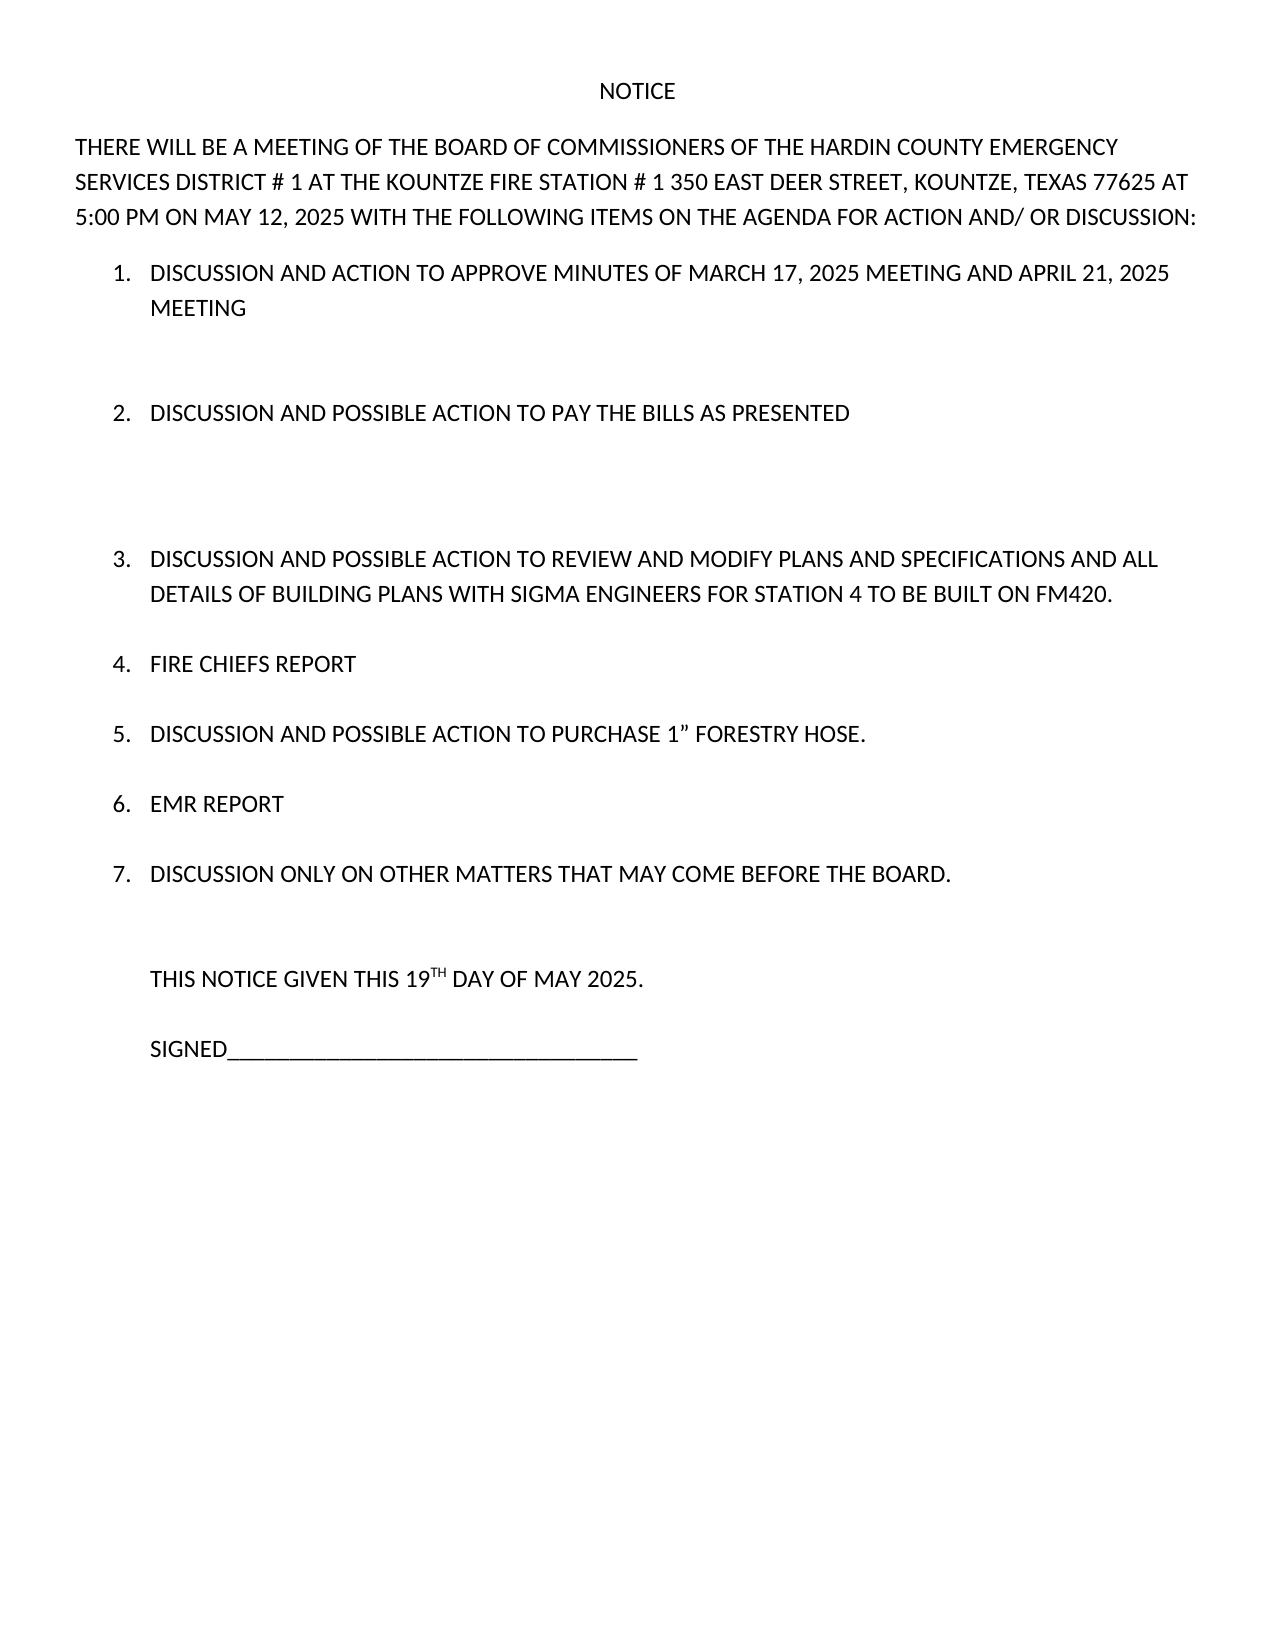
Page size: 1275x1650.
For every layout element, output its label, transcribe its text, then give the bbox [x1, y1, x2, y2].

list FIRE CHIEFS REPORT [112, 648, 1200, 679]
list DISCUSSION AND POSSIBLE ACTION TO REVIEW AND MODIFY PLANS AND SPECIFICATIONS AND ALL DETAILS OF BUILDING PLANS WITH SIGMA ENGINEERS FOR STATION 4 TO BE BUILT ON FM420. [112, 543, 1200, 609]
list DISCUSSION ONLY ON OTHER MATTERS THAT MAY COME BEFORE THE BOARD. [112, 858, 1200, 889]
list DISCUSSION AND POSSIBLE ACTION TO PAY THE BILLS AS PRESENTED [112, 397, 1200, 427]
list EMR REPORT [112, 788, 1200, 819]
list SIGNED_________________________________ [150, 1033, 1200, 1064]
list DISCUSSION AND ACTION TO APPROVE MINUTES OF MARCH 17, 2025 MEETING AND APRIL 21, 2025 MEETING [112, 257, 1200, 322]
text THERE WILL BE A MEETING OF THE BOARD OF COMMISSIONERS OF THE HARDIN COUNTY EMERGENCY SERVICES DISTRICT # 1 AT THE KOUNTZE FIRE STATION # 1 350 EAST DEER STREET, KOUNTZE, TEXAS 77625 AT 5:00 PM ON MAY 12, 2025 WITH THE FOLLOWING ITEMS ON THE AGENDA FOR ACTION AND/ OR DISCUSSION: [75, 131, 1200, 231]
list THIS NOTICE GIVEN THIS 19TH DAY OF MAY 2025. [150, 963, 1200, 994]
list DISCUSSION AND POSSIBLE ACTION TO PURCHASE 1” FORESTRY HOSE. [112, 718, 1200, 749]
text NOTICE [75, 75, 1200, 106]
